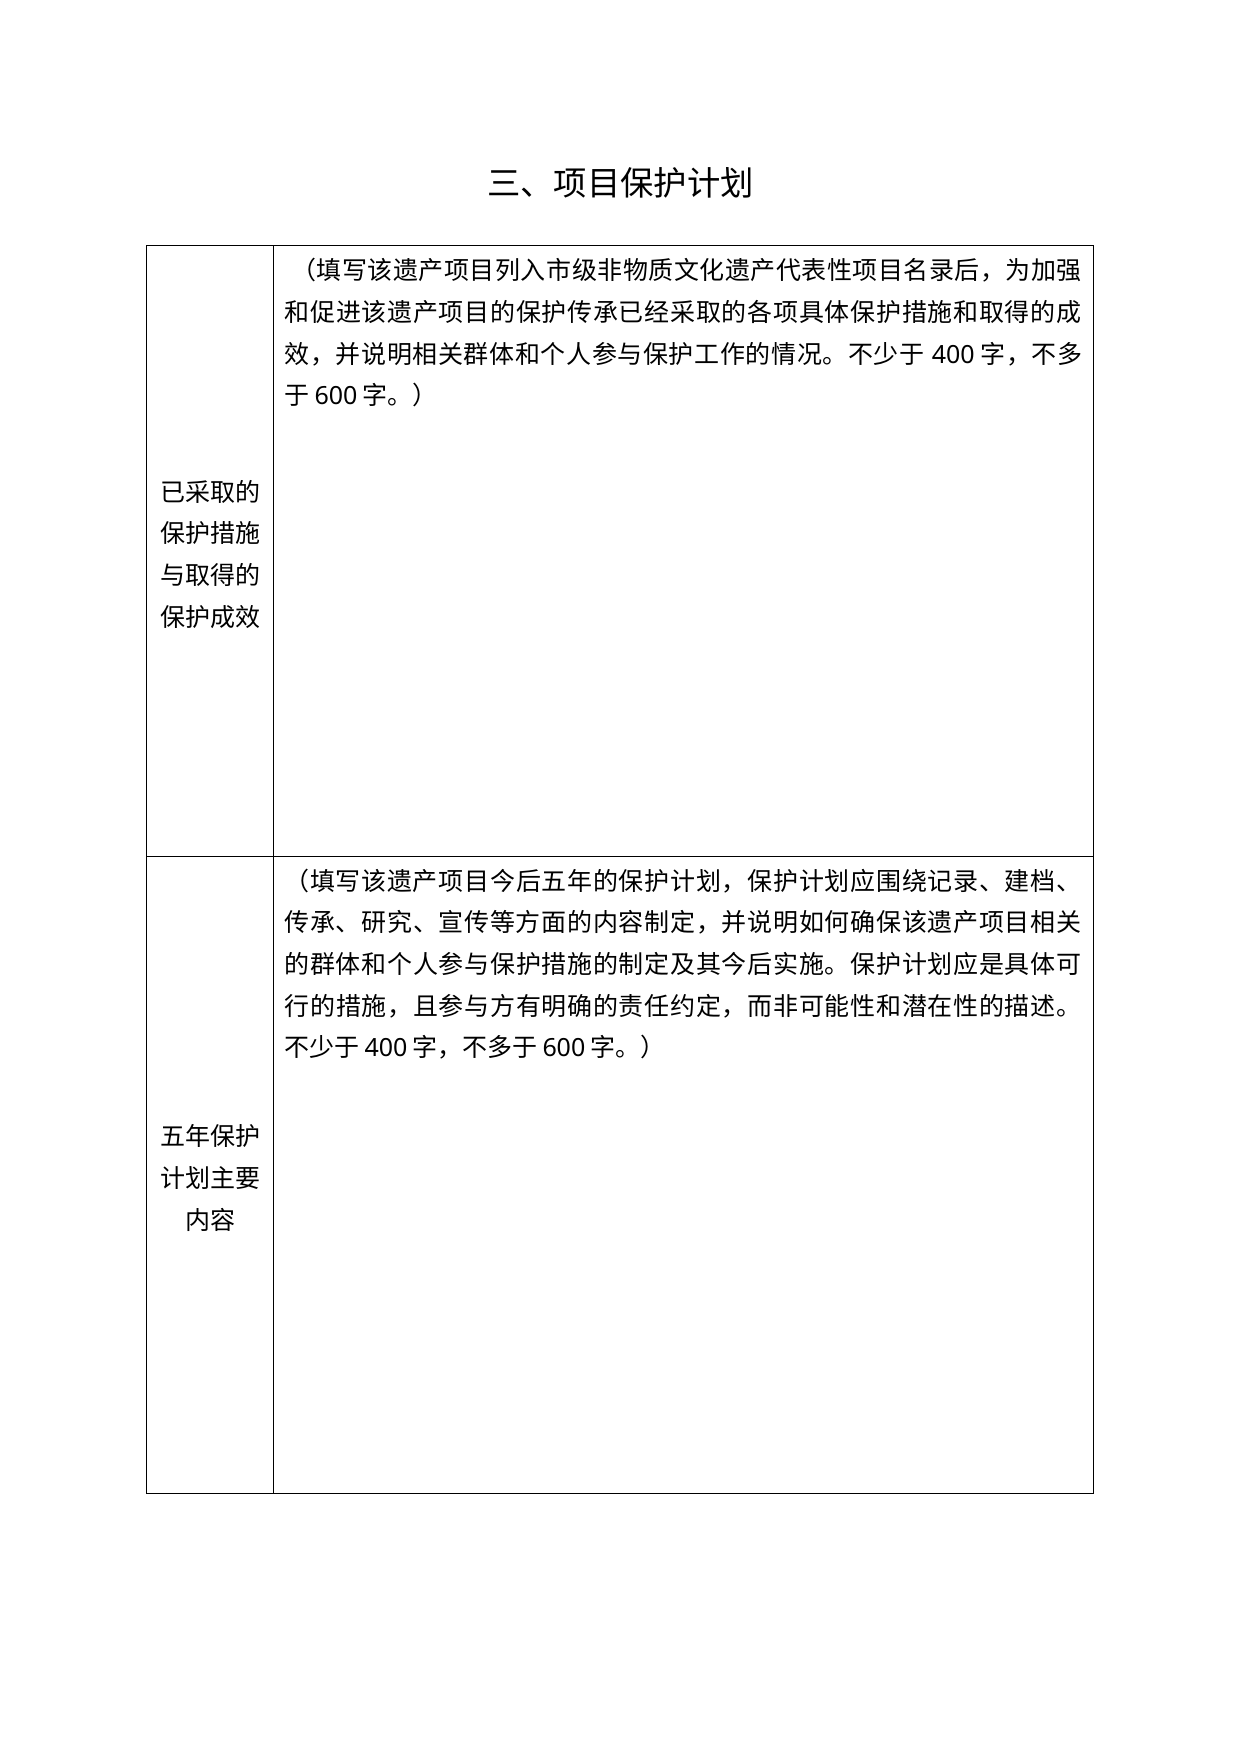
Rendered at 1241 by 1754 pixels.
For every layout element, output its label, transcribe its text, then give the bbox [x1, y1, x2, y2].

table_cell （填写该遗产项目今后五年的保护计划，保护计划应围绕记录、建档、传承、研究、宣传等方面的内容制定，并说明如何确保该遗产项目相关的群体和个人参与保护措施的制定及其今后实施。保护计划应是具体可行的措施，且参与方有明确的责任约定，而非可能性和潜在性的描述。不少于400字，不多于600字。） [274, 857, 1093, 1493]
table_header （填写该遗产项目列入市级非物质文化遗产代表性项目名录后，为加强和促进该遗产项目的保护传承已经采取的各项具体保护措施和取得的成效，并说明相关群体和个人参与保护工作的情况。不少于400字，不多于600字。） [274, 246, 1093, 856]
table_header 已采取的保护措施与取得的保护成效 [147, 246, 273, 856]
text 三、项目保护计划 [187, 162, 1053, 204]
table_cell 五年保护计划主要内容 [147, 857, 273, 1493]
